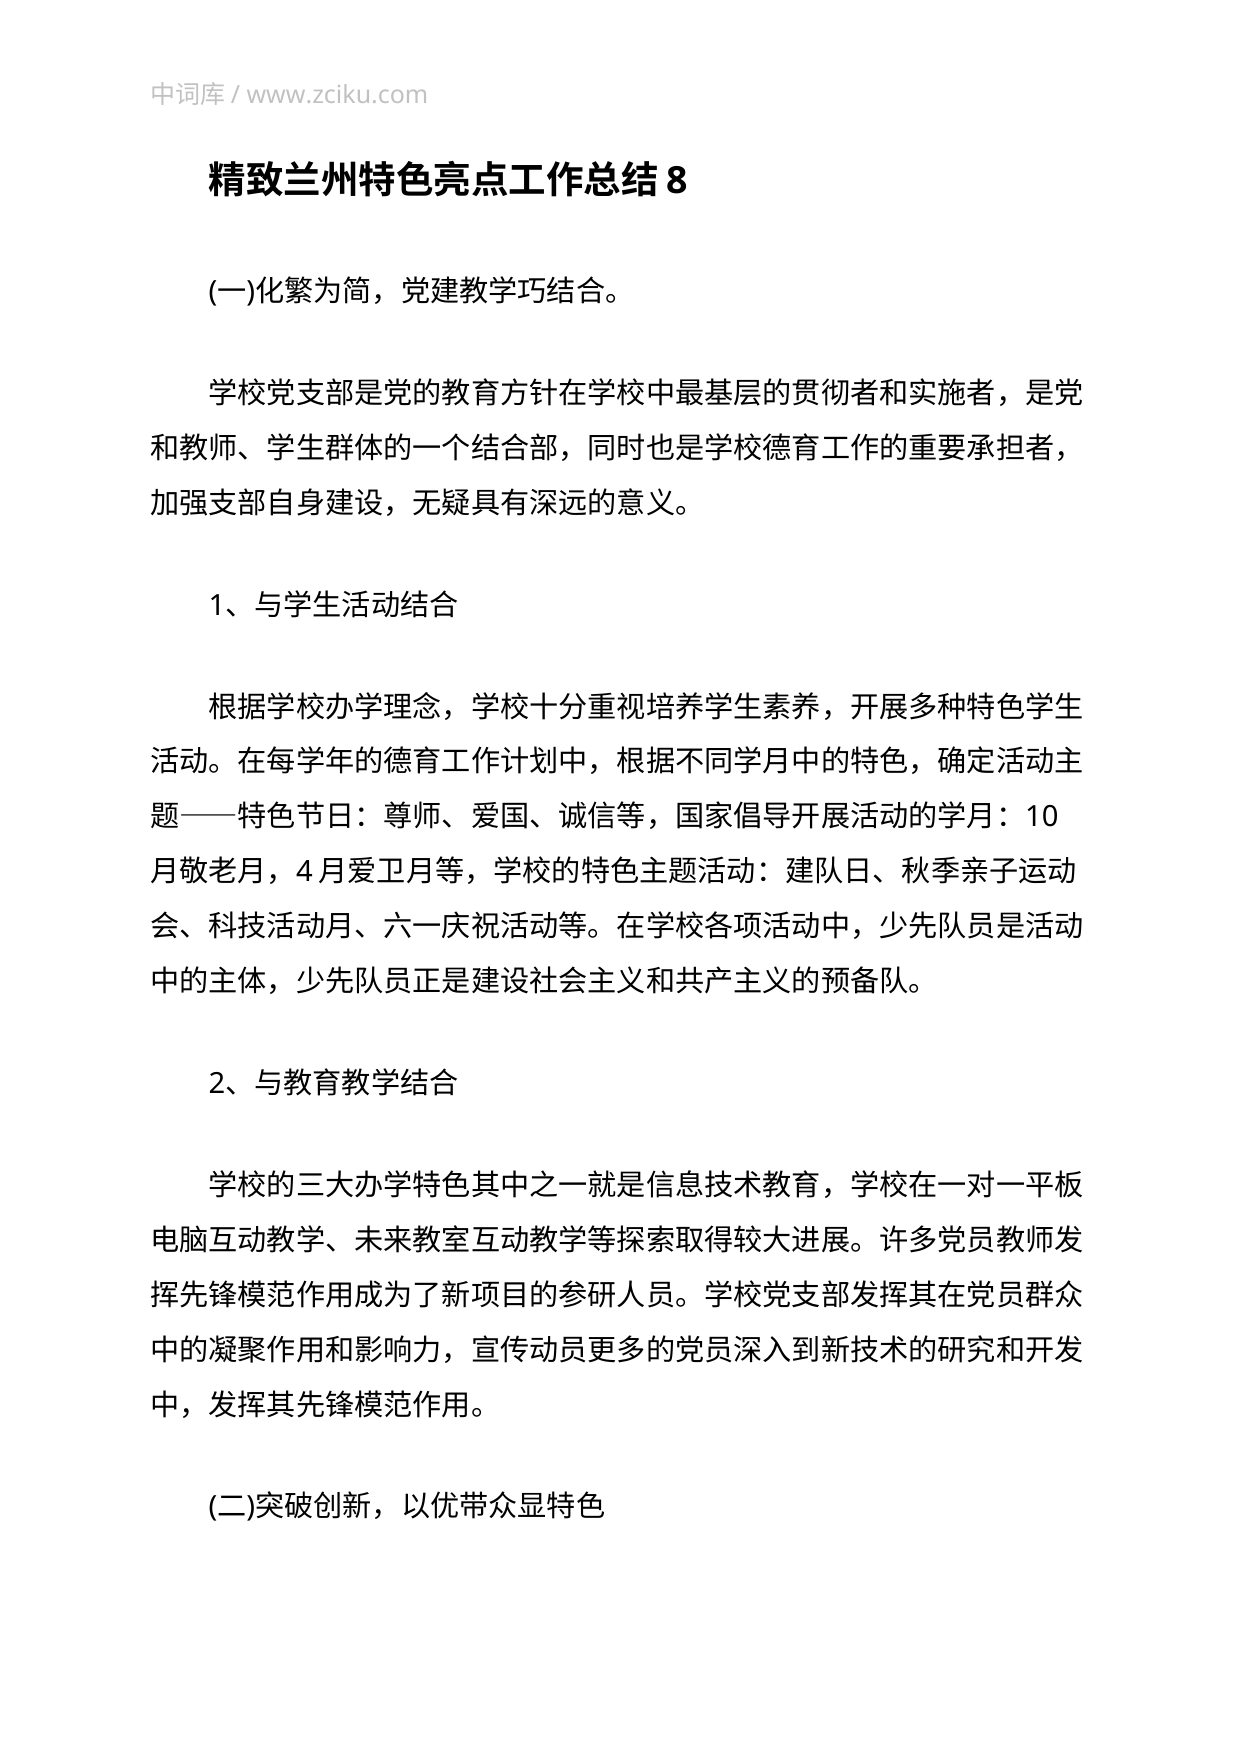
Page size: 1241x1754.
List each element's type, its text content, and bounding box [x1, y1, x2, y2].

text 根据学校办学理念，学校十分重视培养学生素养，开展多种特色学生活动。在每学年的德育工作计划中，根据不同学月中的特色，确定活动主题——特色节日：尊师、爱国、诚信等，国家倡导开展活动的学月：10月敬老月，4月爱卫月等，学校的特色主题活动：建队日、秋季亲子运动会、科技活动月、六一庆祝活动等。在学校各项活动中，少先队员是活动中的主体，少先队员正是建设社会主义和共产主义的预备队。 [150, 683, 1090, 1000]
text (二)突破创新，以优带众显特色 [150, 1483, 1090, 1525]
text 学校的三大办学特色其中之一就是信息技术教育，学校在一对一平板电脑互动教学、未来教室互动教学等探索取得较大进展。许多党员教师发挥先锋模范作用成为了新项目的参研人员。学校党支部发挥其在党员群众中的凝聚作用和影响力，宣传动员更多的党员深入到新技术的研究和开发中，发挥其先锋模范作用。 [150, 1162, 1090, 1423]
text 学校党支部是党的教育方针在学校中最基层的贯彻者和实施者，是党和教师、学生群体的一个结合部，同时也是学校德育工作的重要承担者，加强支部自身建设，无疑具有深远的意义。 [150, 369, 1090, 522]
text 1、与学生活动结合 [150, 581, 1090, 623]
text 2、与教育教学结合 [150, 1059, 1090, 1102]
text 精致兰州特色亮点工作总结8 [150, 150, 1090, 204]
text (一)化繁为简，党建教学巧结合。 [150, 268, 1090, 310]
